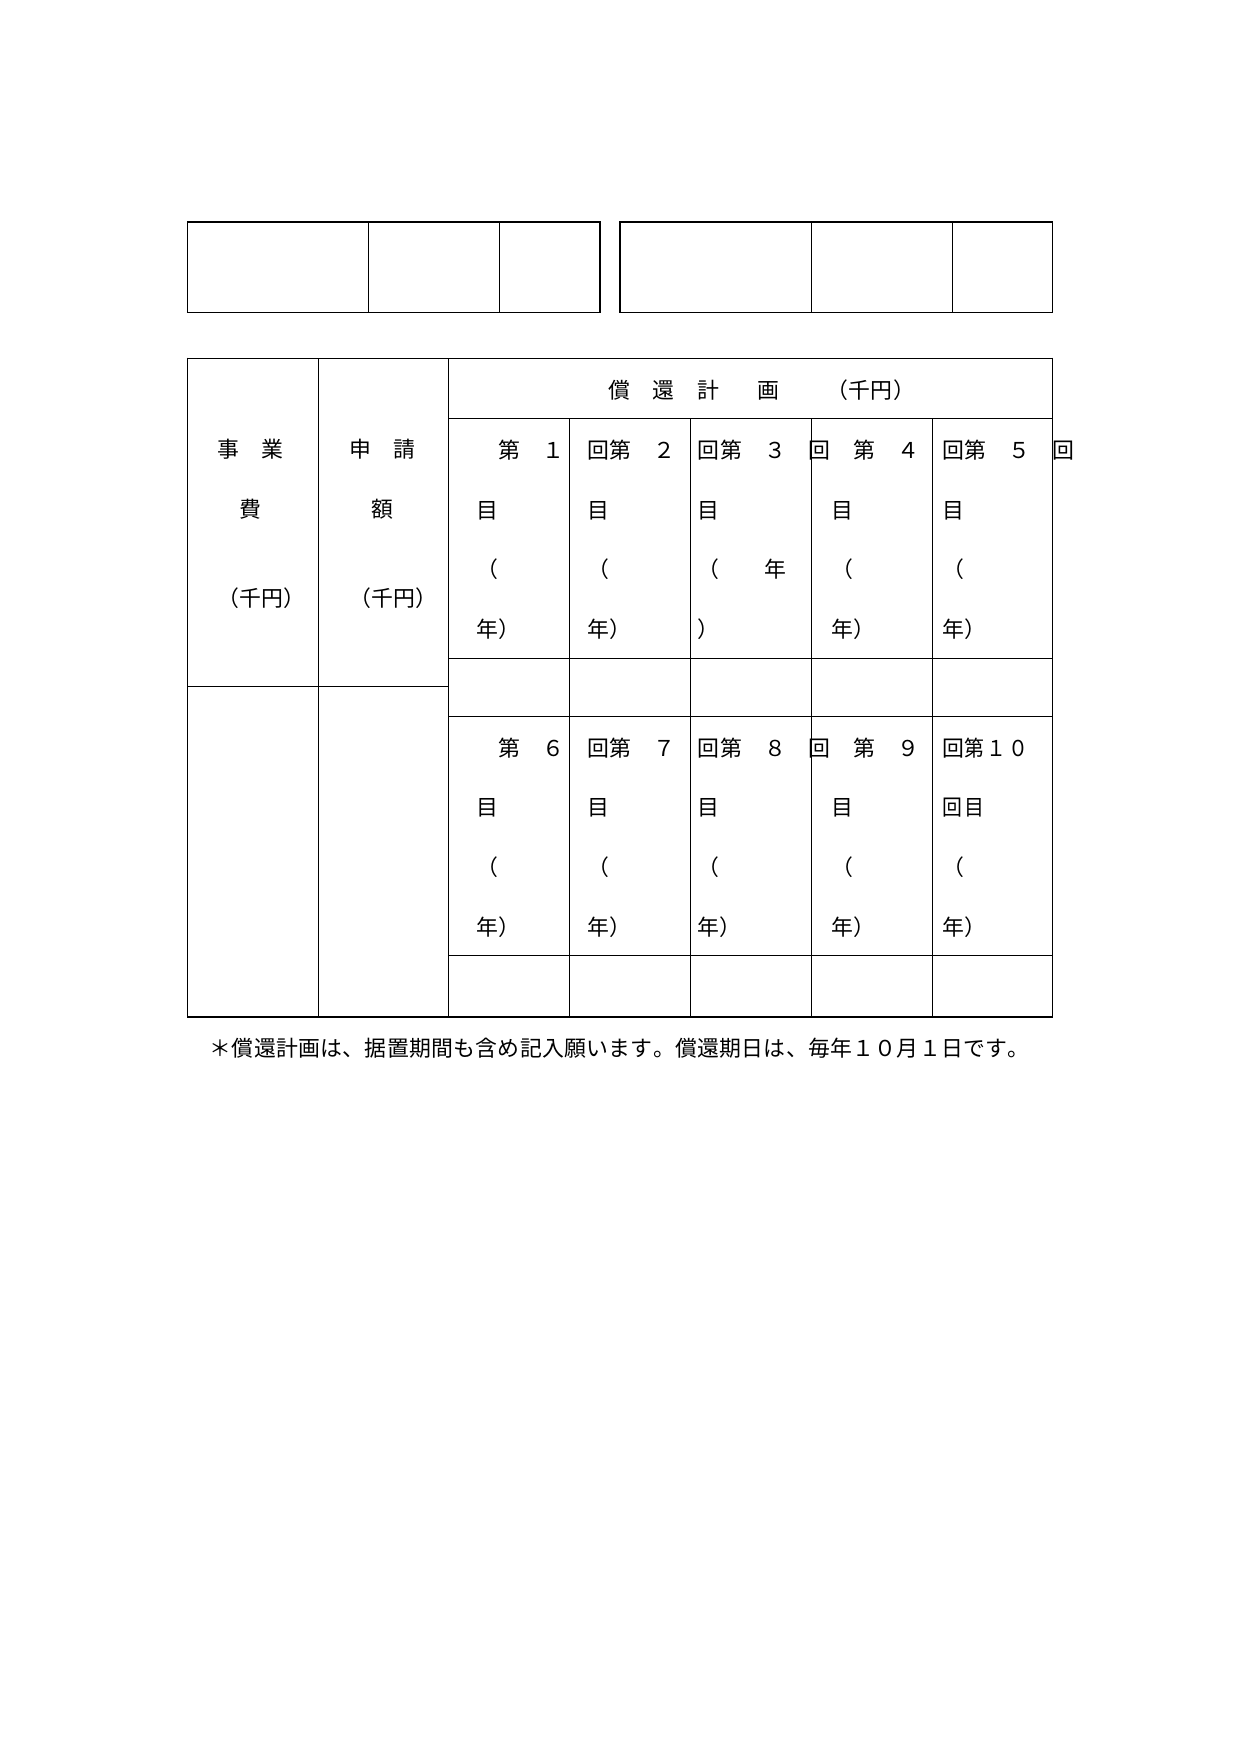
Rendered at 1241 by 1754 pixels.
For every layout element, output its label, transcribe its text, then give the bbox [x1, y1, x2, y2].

table_cell [570, 956, 690, 1016]
table_cell 第３回目 （ 年 ） [691, 419, 811, 658]
table_header 申請額 （千円） [319, 359, 448, 686]
table_cell [449, 956, 569, 1016]
table_cell [500, 223, 599, 312]
table_cell [188, 687, 318, 1016]
table_cell [691, 956, 811, 1016]
table_header 事業費 （千円） [188, 359, 318, 686]
table_cell 第１回目 （ 年） [449, 419, 569, 658]
table_cell [812, 956, 932, 1016]
table_cell 第２回目 （ 年） [570, 419, 690, 658]
table_cell 第９回目 （ 年） [812, 717, 932, 955]
table_cell 第６回目 （ 年） [449, 717, 569, 955]
text ＊償還計画は、据置期間も含め記入願います。償還期日は、毎年１０月１日です。 [187, 1018, 1053, 1077]
table_cell [812, 223, 952, 312]
table_cell [621, 223, 811, 312]
table_cell [953, 223, 1052, 312]
table_cell 第４回目 （ 年） [812, 419, 932, 658]
table_cell [570, 659, 690, 716]
table_cell 第８回目 （ 年） [691, 717, 811, 955]
table_cell [449, 659, 569, 716]
table_cell [812, 659, 932, 716]
table_cell [319, 687, 448, 1016]
table_cell 第７回目 （ 年） [570, 717, 690, 955]
table_cell 第１０回目 （ 年） [933, 717, 1052, 955]
table_cell [369, 223, 499, 312]
table_cell 第５回目 （ 年） [933, 419, 1052, 658]
table_cell [933, 956, 1052, 1016]
table_cell [933, 659, 1052, 716]
table_cell [188, 223, 368, 312]
table_header 償還計画 （千円） [449, 359, 1052, 418]
table_cell [691, 659, 811, 716]
